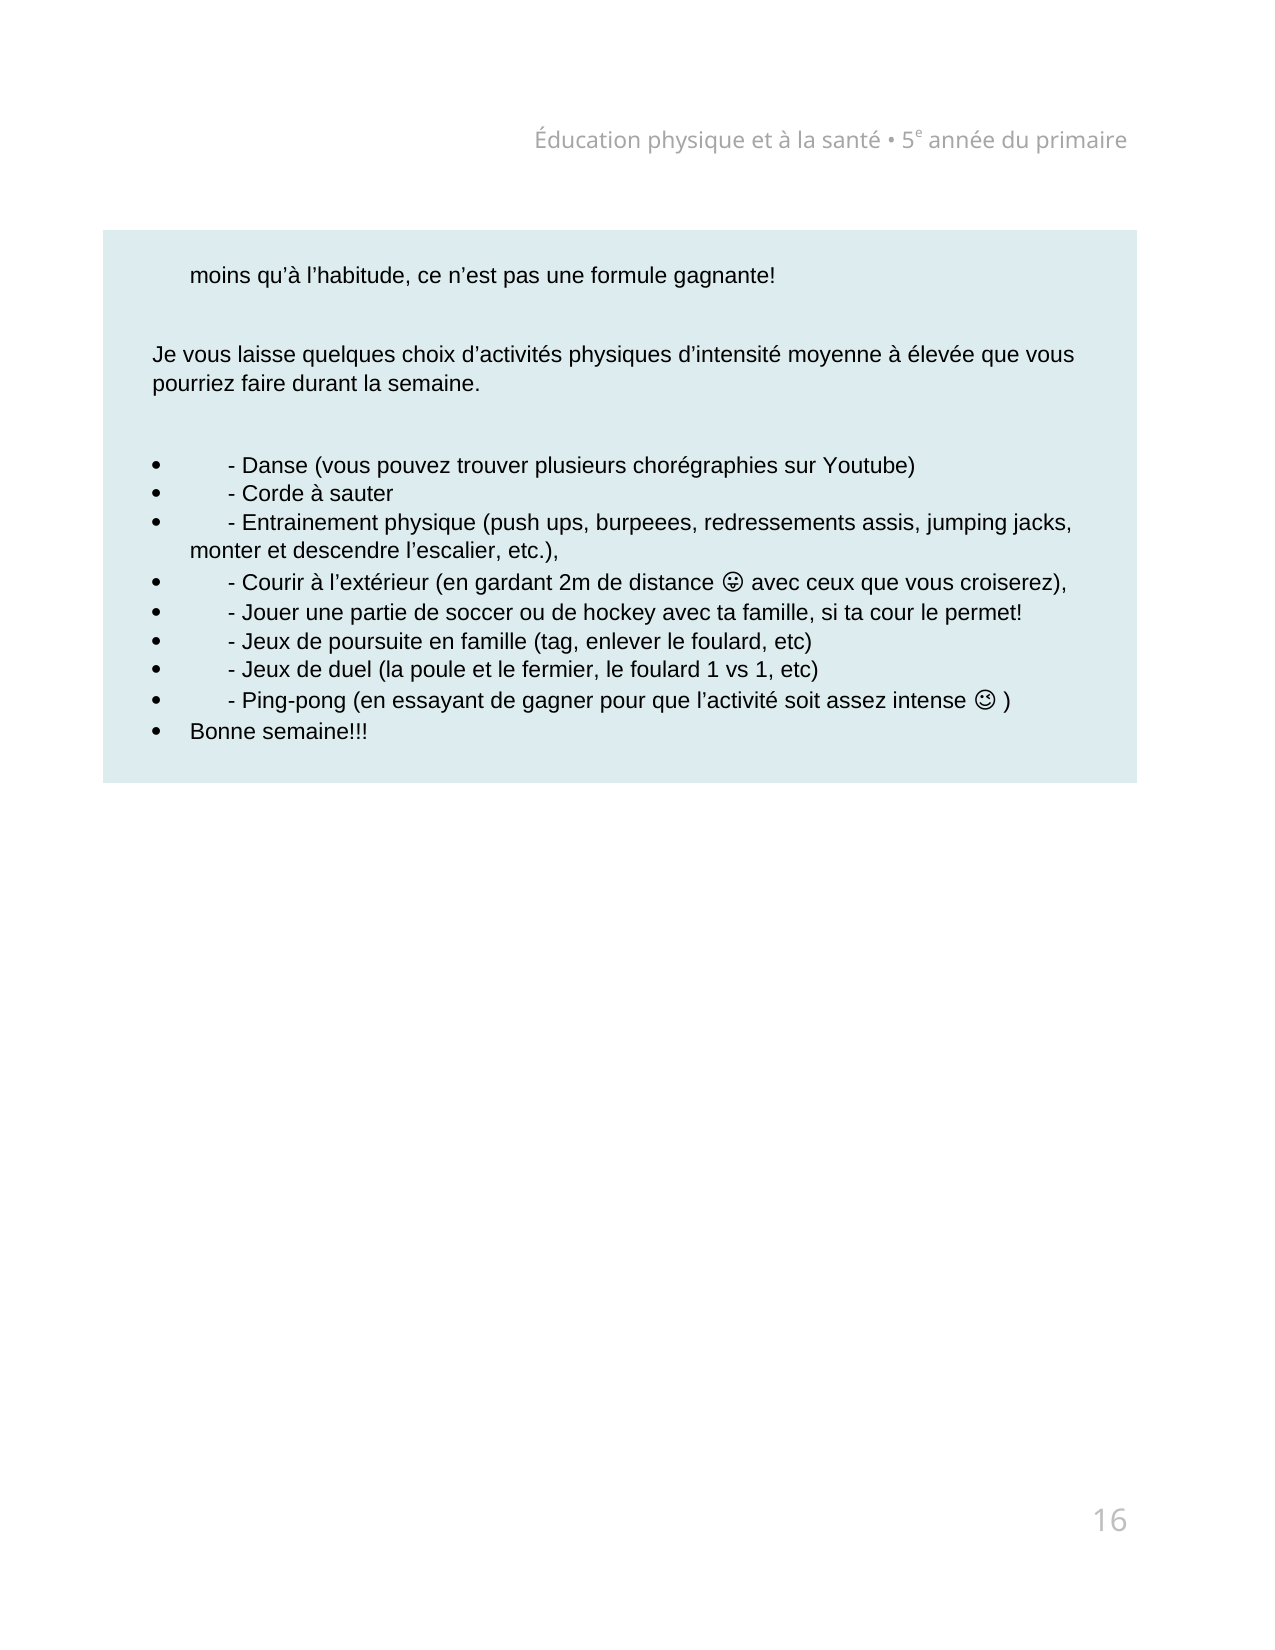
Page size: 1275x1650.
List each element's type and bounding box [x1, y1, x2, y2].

table_header [103, 230, 1137, 783]
